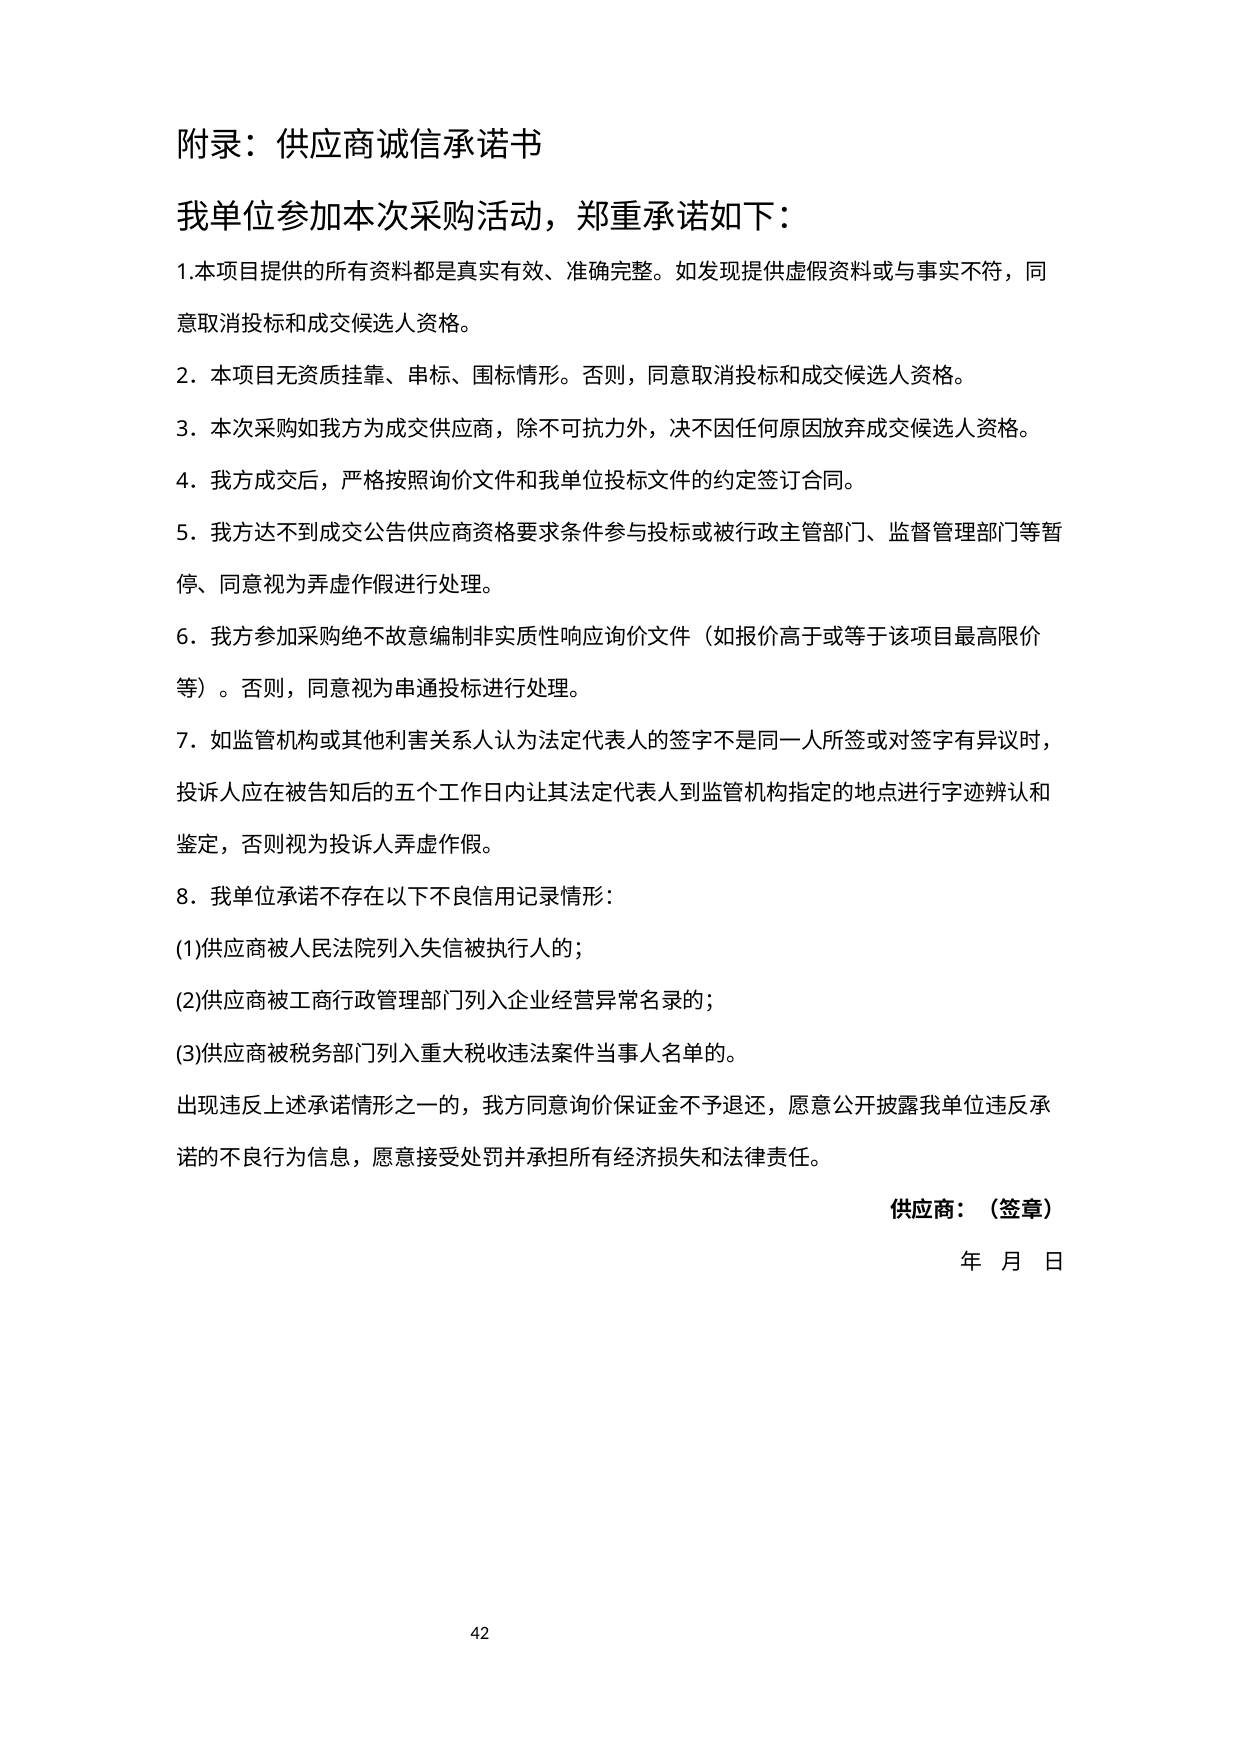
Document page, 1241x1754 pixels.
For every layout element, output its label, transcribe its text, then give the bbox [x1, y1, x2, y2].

text (3)供应商被税务部门列入重大税收违法案件当事人名单的。 [176, 1019, 1065, 1071]
text 供应商：（签章） [176, 1176, 1065, 1228]
text 2．本项目无资质挂靠、串标、围标情形。否则，同意取消投标和成交候选人资格。 [176, 342, 1065, 394]
text 1.本项目提供的所有资料都是真实有效、准确完整。如发现提供虚假资料或与事实不符，同意取消投标和成交候选人资格。 [176, 238, 1065, 342]
text 3．本次采购如我方为成交供应商，除不可抗力外，决不因任何原因放弃成交候选人资格。 [176, 394, 1065, 446]
text (1)供应商被人民法院列入失信被执行人的； [176, 915, 1065, 967]
text (2)供应商被工商行政管理部门列入企业经营异常名录的； [176, 967, 1065, 1019]
text 7．如监管机构或其他利害关系人认为法定代表人的签字不是同一人所签或对签字有异议时，投诉人应在被告知后的五个工作日内让其法定代表人到监管机构指定的地点进行字迹辨认和鉴定，否则视为投诉人弄虚作假。 [176, 707, 1065, 863]
text 8．我单位承诺不存在以下不良信用记录情形： [176, 863, 1065, 915]
text 年 月 日 [176, 1228, 1065, 1280]
text 我单位参加本次采购活动，郑重承诺如下： [176, 190, 1065, 238]
text 附录：供应商诚信承诺书 [176, 117, 1065, 166]
text 5．我方达不到成交公告供应商资格要求条件参与投标或被行政主管部门、监督管理部门等暂停、同意视为弄虚作假进行处理。 [176, 498, 1065, 603]
text 6．我方参加采购绝不故意编制非实质性响应询价文件（如报价高于或等于该项目最高限价等）。否则，同意视为串通投标进行处理。 [176, 603, 1065, 707]
text 4．我方成交后，严格按照询价文件和我单位投标文件的约定签订合同。 [176, 446, 1065, 498]
text 出现违反上述承诺情形之一的，我方同意询价保证金不予退还，愿意公开披露我单位违反承诺的不良行为信息，愿意接受处罚并承担所有经济损失和法律责任。 [176, 1071, 1065, 1176]
